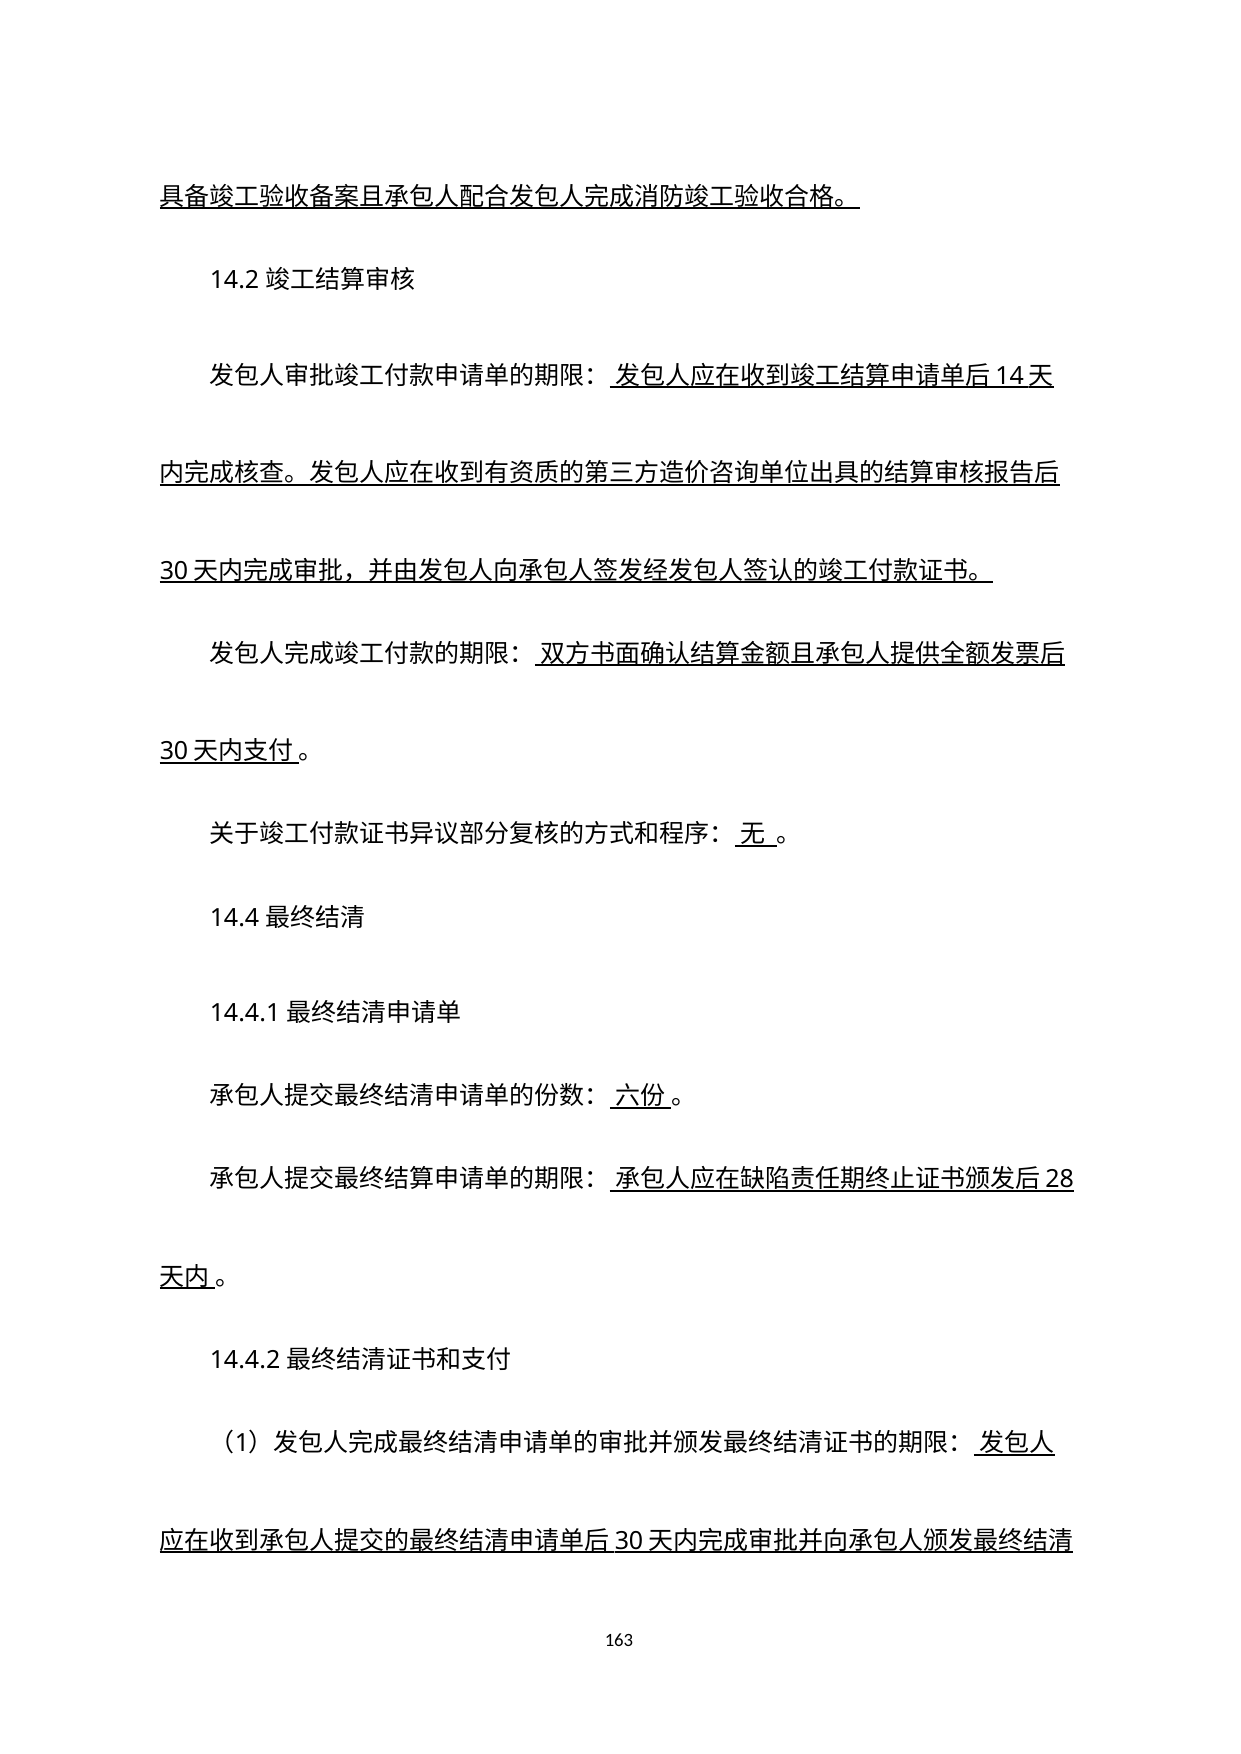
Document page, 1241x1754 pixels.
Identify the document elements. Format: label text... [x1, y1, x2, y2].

text 14.4 最终结清 [159, 883, 1078, 948]
text 发包人审批竣工付款申请单的期限： 发包人应在收到竣工结算申请单后14天内完成核查。发包人应在收到有资质的第三方造价咨询单位出具的结算审核报告后30天内完成审批，并由发包人向承包人签发经发包人签认的竣工付款证书。 [159, 341, 1078, 601]
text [159, 162, 1078, 227]
text 关于竣工付款证书异议部分复核的方式和程序： 无 。 [159, 799, 1078, 864]
text 承包人提交最终结清申请单的份数： 六份 。 [159, 1061, 1078, 1126]
text 承包人提交最终结算申请单的期限： 承包人应在缺陷责任期终止证书颁发后28天内 。 [159, 1144, 1078, 1307]
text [159, 1408, 1078, 1571]
text 14.2 竣工结算审核 [159, 245, 1078, 310]
text 发包人完成竣工付款的期限： 双方书面确认结算金额且承包人提供全额发票后30天内支付 。 [159, 619, 1078, 781]
text 14.4.1 最终结清申请单 [159, 978, 1078, 1043]
text 14.4.2 最终结清证书和支付 [159, 1325, 1078, 1390]
